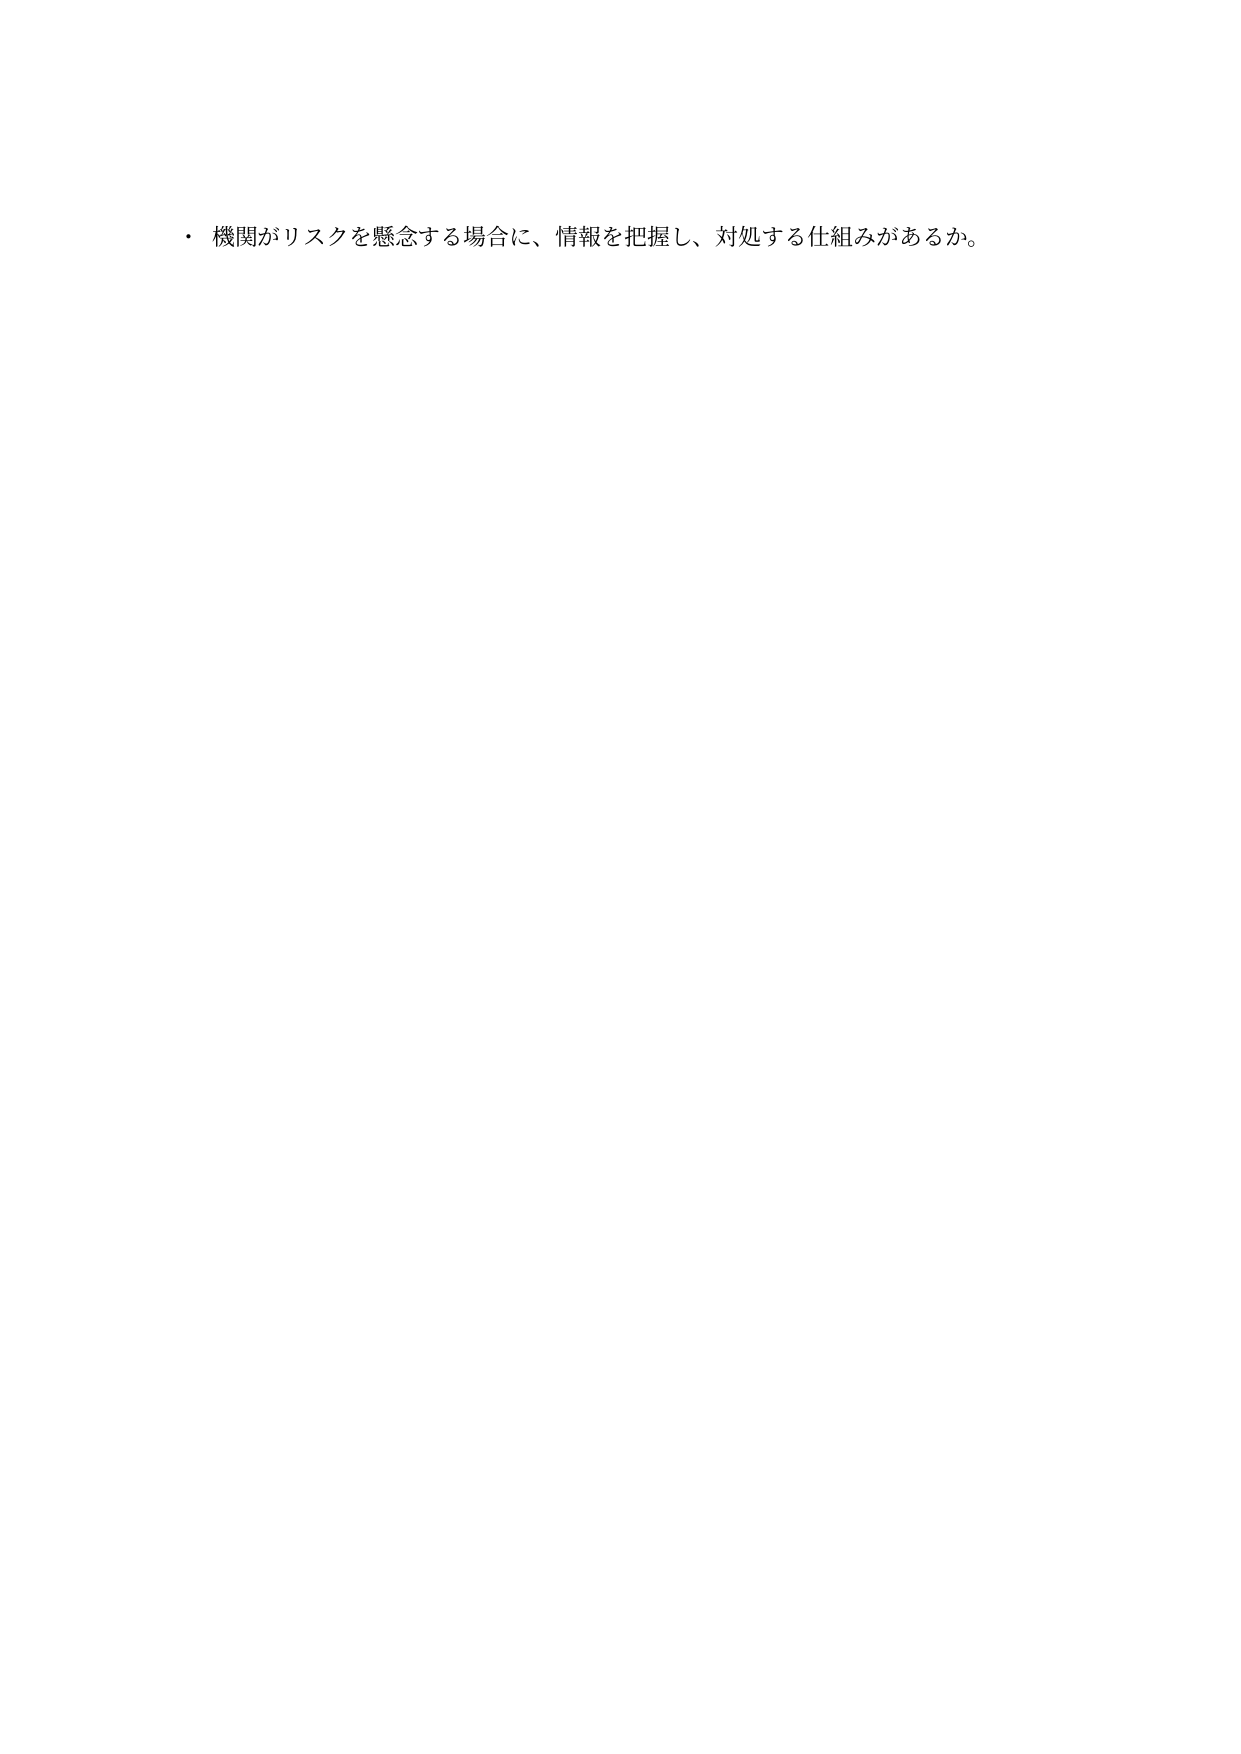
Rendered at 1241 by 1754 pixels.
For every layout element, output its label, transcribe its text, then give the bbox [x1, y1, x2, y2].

text ・ 機関がリスクを懸念する場合に、情報を把握し、対処する仕組みがあるか。 [177, 217, 1063, 254]
